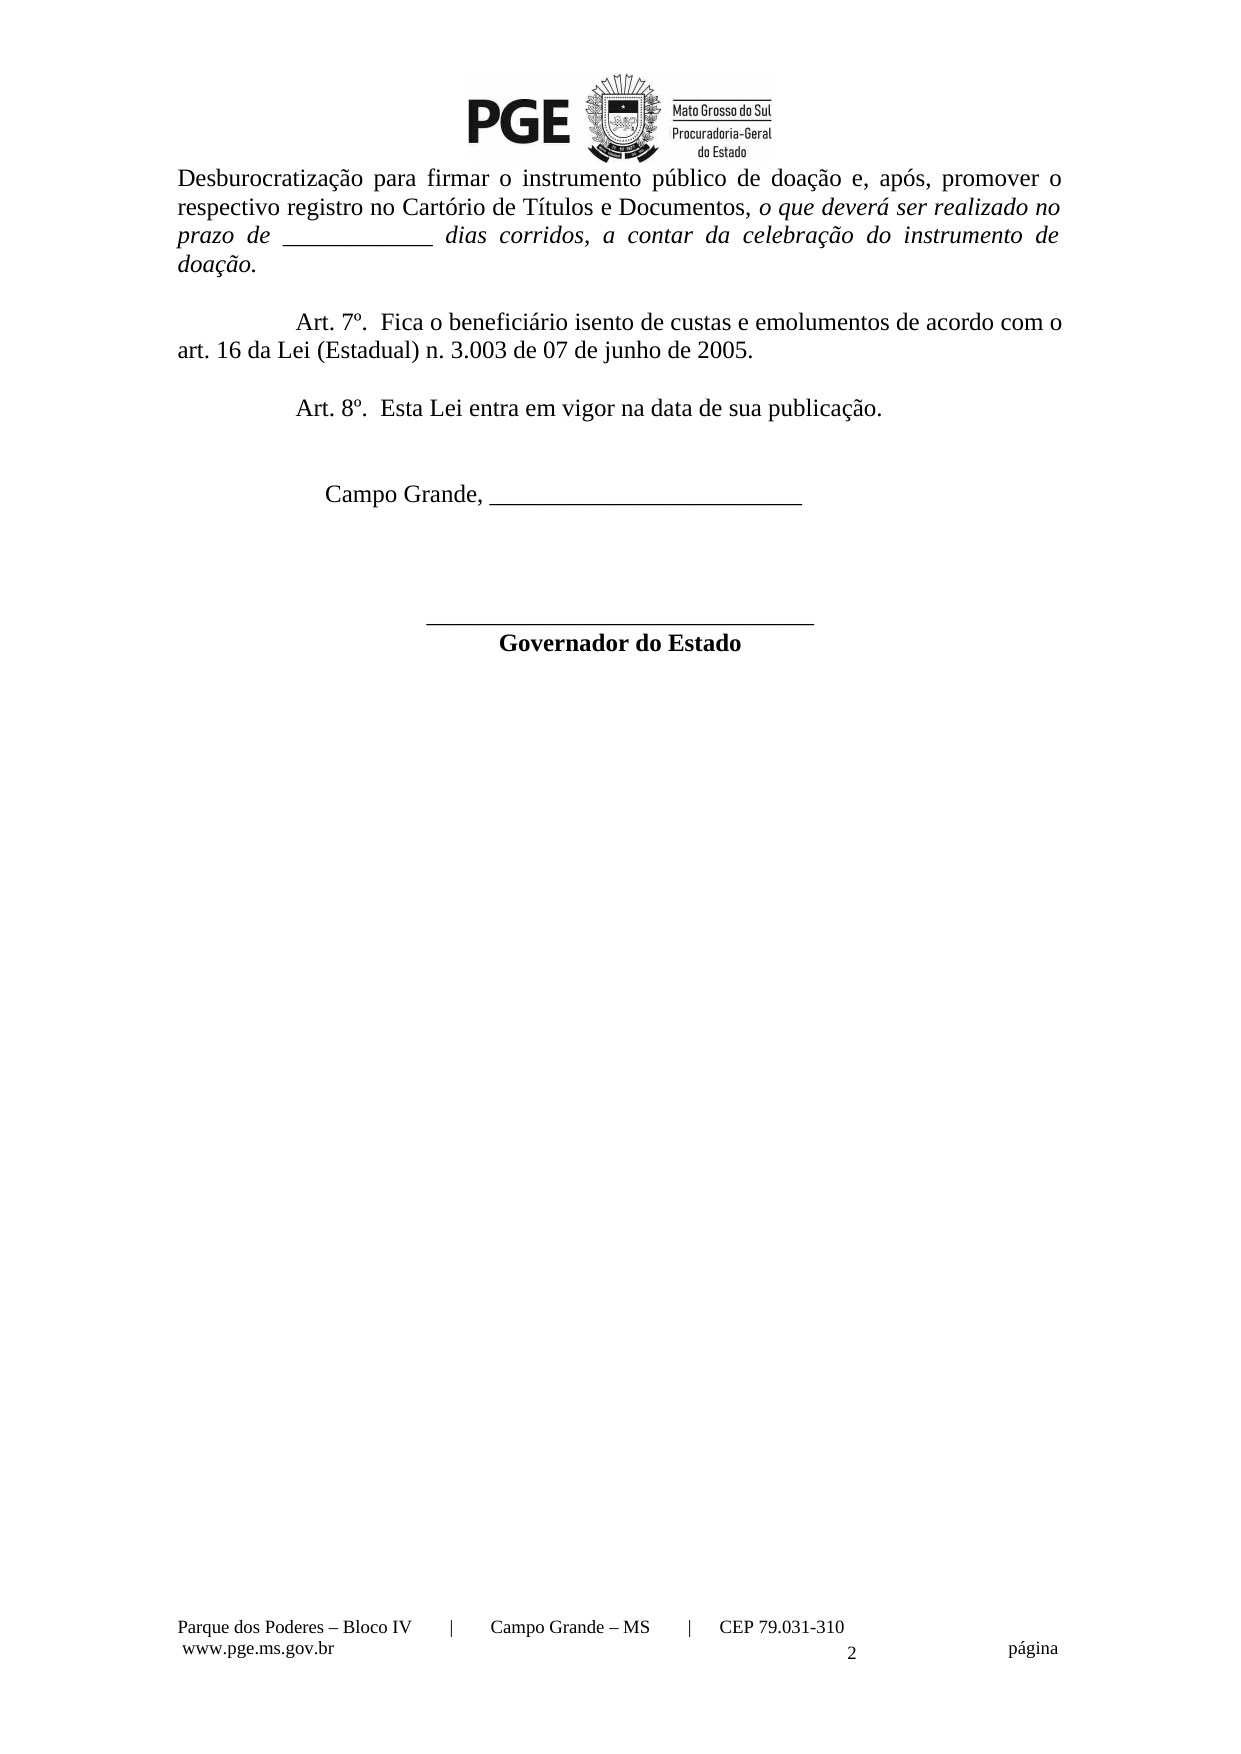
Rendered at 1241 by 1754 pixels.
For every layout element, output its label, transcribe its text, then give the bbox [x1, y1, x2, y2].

text Art. 7º. Fica o beneficiário isento de custas e emolumentos de acordo com o art. 16 da Lei (Estadual) n. 3.003 de 07 de junho de 2005. [177, 307, 1063, 364]
text _______________________________ [177, 599, 1063, 628]
text Art. 8º. Esta Lei entra em vigor na data de sua publicação. [177, 393, 1063, 422]
picture [468, 73, 772, 163]
text Governador do Estado [177, 628, 1063, 657]
text Campo Grande, _________________________ [177, 479, 1063, 508]
